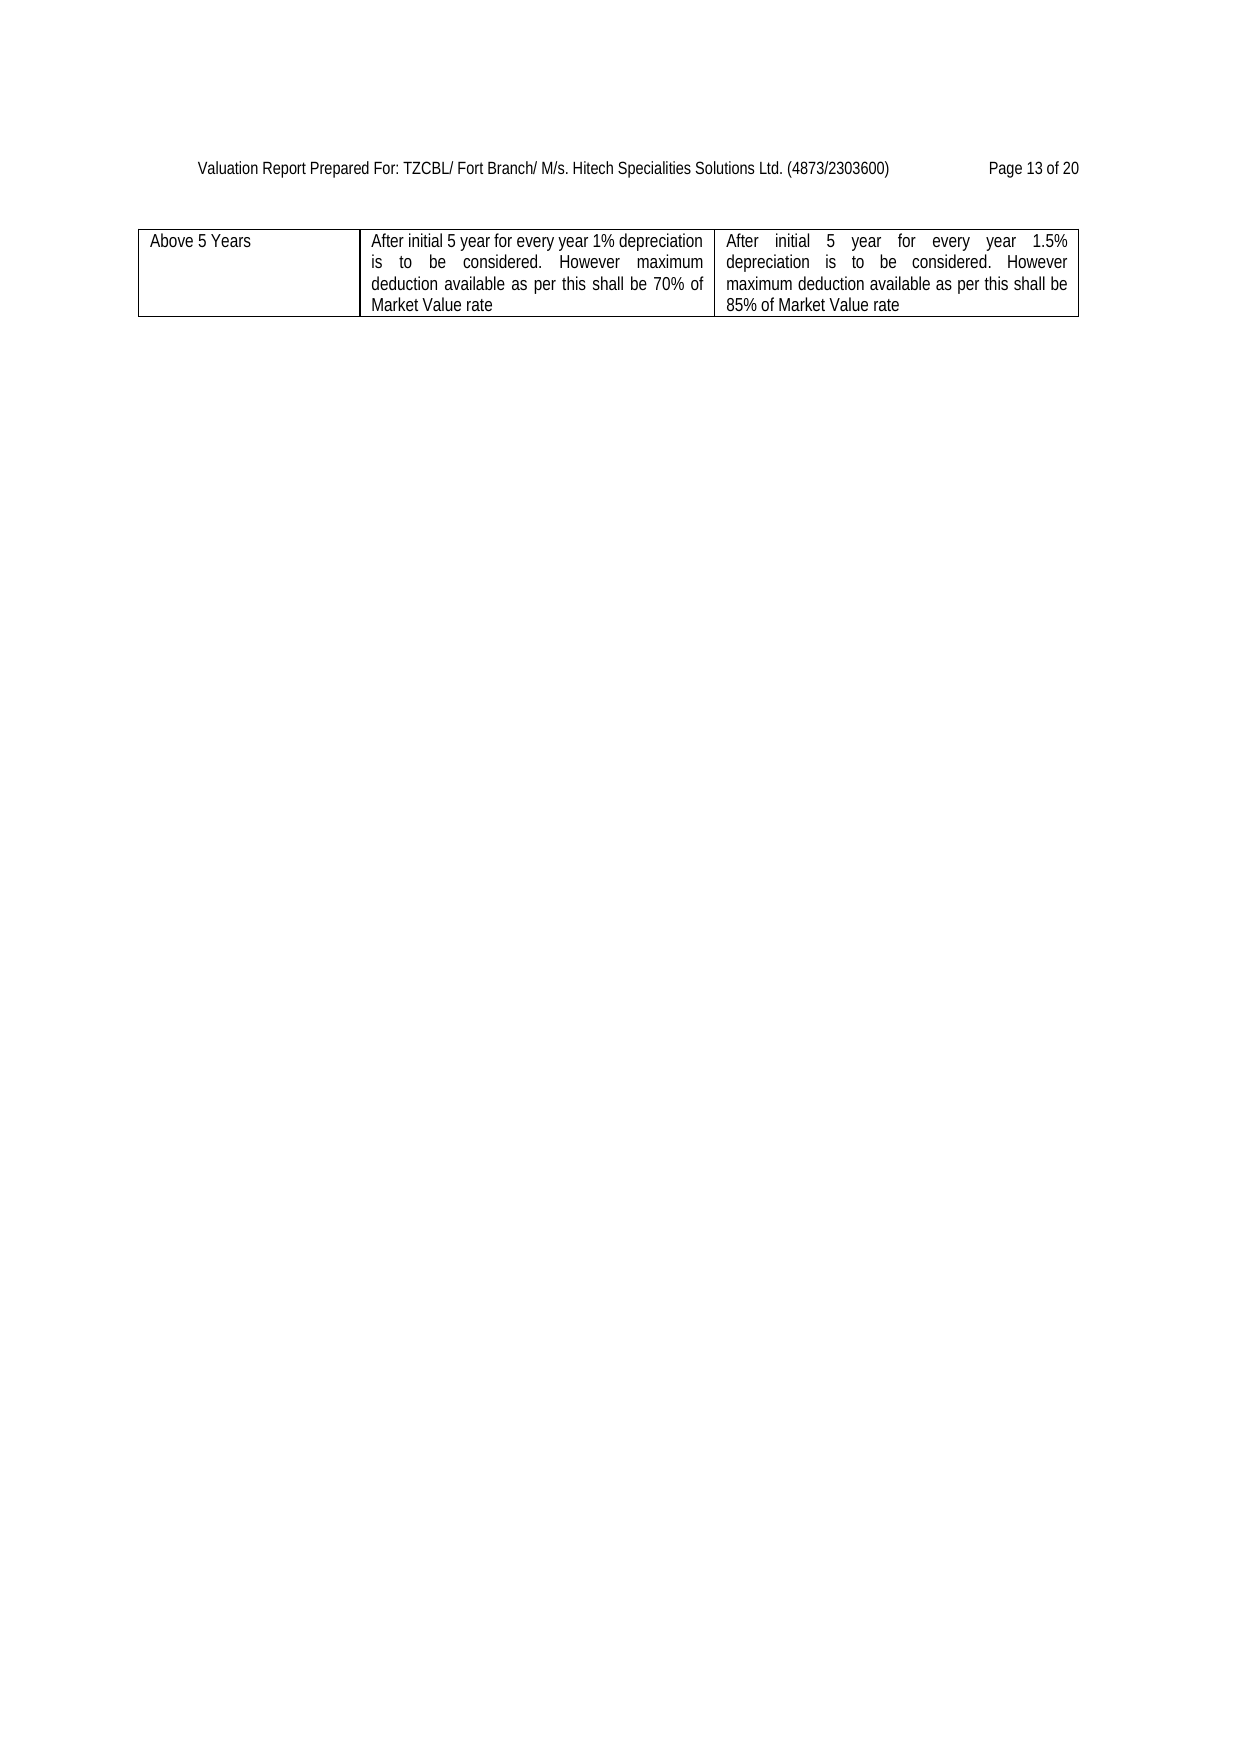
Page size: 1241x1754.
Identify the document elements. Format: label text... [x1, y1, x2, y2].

table_cell Above 5 Years [139, 230, 359, 316]
table_cell After initial 5 year for every year 1.5% depreciation is to be considered. However maximum deduction available as per this shall be 85% of Market Value rate [715, 230, 1078, 316]
table_cell After initial 5 year for every year 1% depreciation is to be considered. However maximum deduction available as per this shall be 70% of Market Value rate [361, 230, 714, 316]
